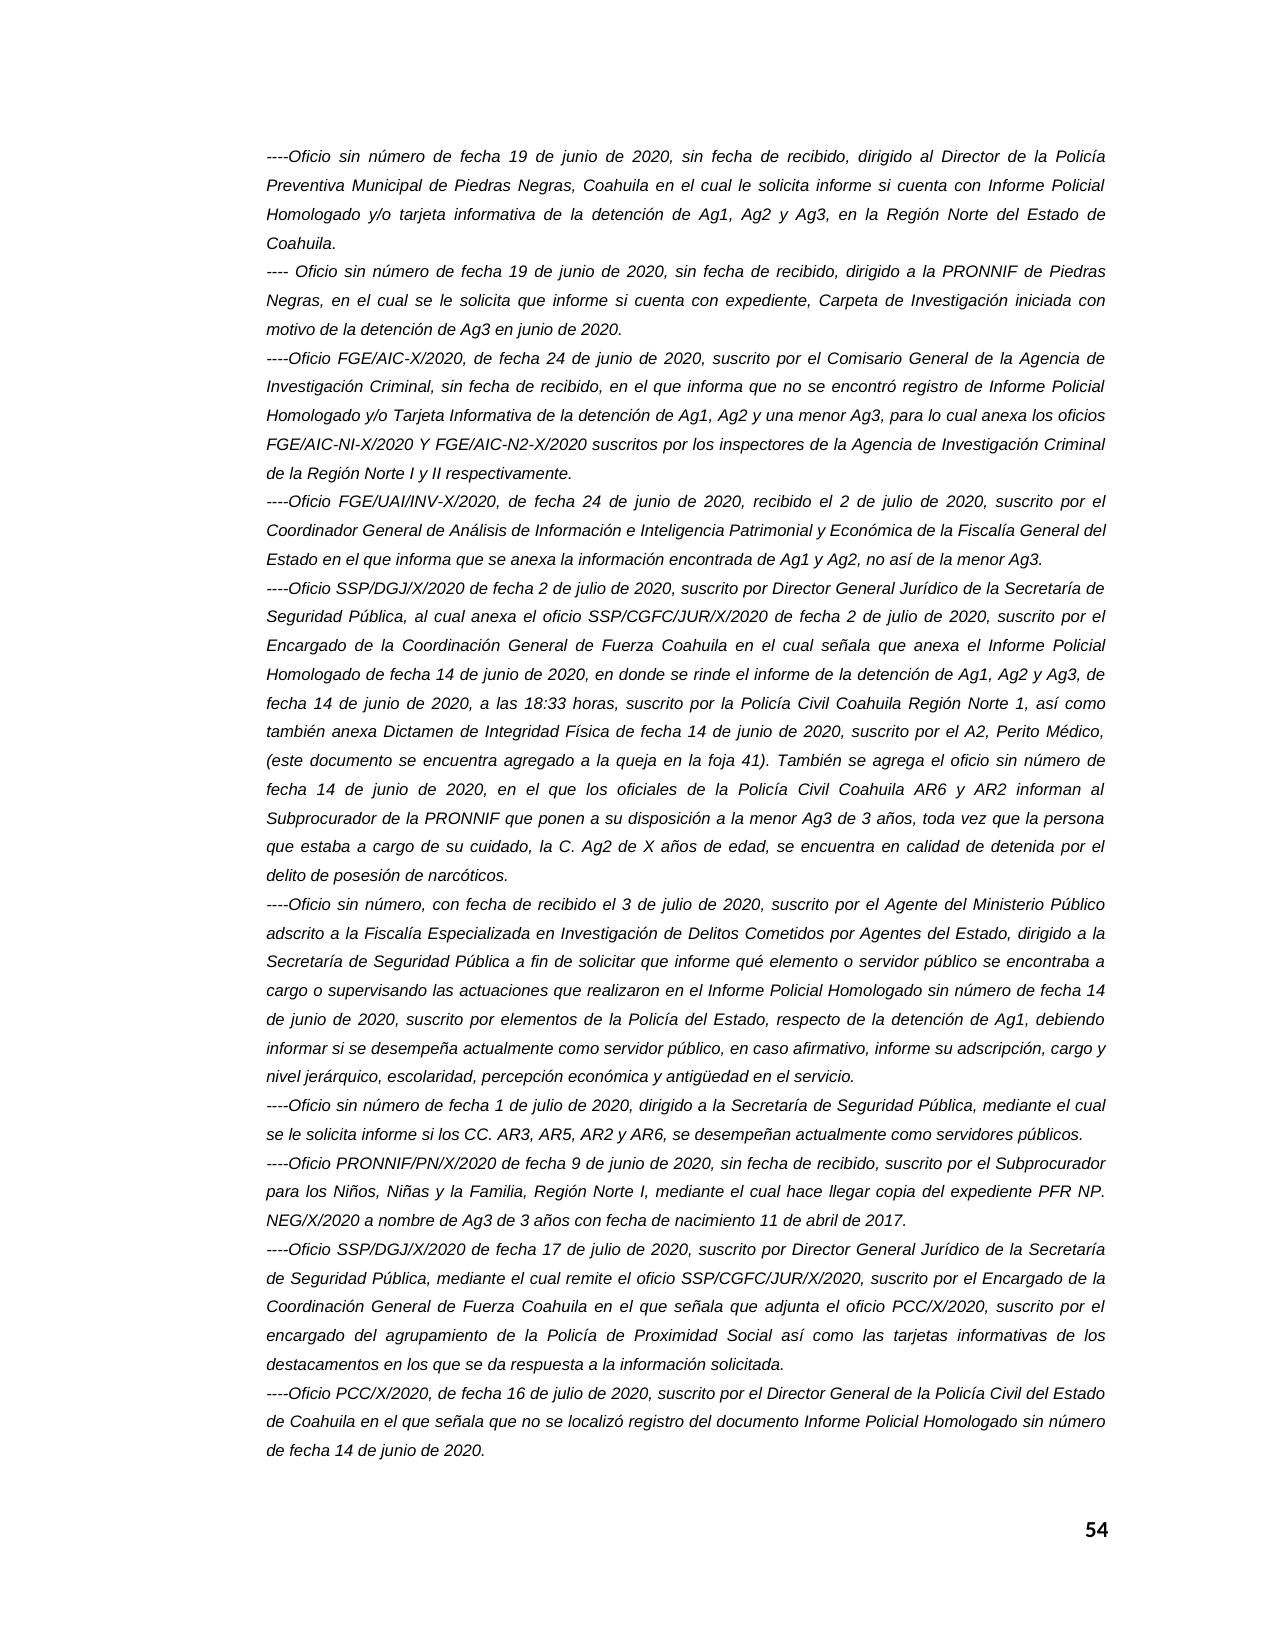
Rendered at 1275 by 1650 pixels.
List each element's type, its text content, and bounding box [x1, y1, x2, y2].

text ----Oficio sin número de fecha 1 de julio de 2020, dirigido a la Secretaría de Seguridad Pública, mediante el cual se le solicita informe si los CC. AR3, AR5, AR2 y AR6, se desempeñan actualmente como servidores públicos. [266, 1096, 1108, 1144]
text ----Oficio PCC/X/2020, de fecha 16 de julio de 2020, suscrito por el Director General de la Policía Civil del Estado de Coahuila en el que señala que no se localizó registro del documento Informe Policial Homologado sin número de fecha 14 de junio de 2020. [266, 1383, 1108, 1460]
text ----Oficio SSP/DGJ/X/2020 de fecha 2 de julio de 2020, suscrito por Director General Jurídico de la Secretaría de Seguridad Pública, al cual anexa el oficio SSP/CGFC/JUR/X/2020 de fecha 2 de julio de 2020, suscrito por el Encargado de la Coordinación General de Fuerza Coahuila en el cual señala que anexa el Informe Policial Homologado de fecha 14 de junio de 2020, en donde se rinde el informe de la detención de Ag1, Ag2 y Ag3, de fecha 14 de junio de 2020, a las 18:33 horas, suscrito por la Policía Civil Coahuila Región Norte 1, así como también anexa Dictamen de Integridad Física de fecha 14 de junio de 2020, suscrito por el A2, Perito Médico, (este documento se encuentra agregado a la queja en la foja 41). También se agrega el oficio sin número de fecha 14 de junio de 2020, en el que los oficiales de la Policía Civil Coahuila AR6 y AR2 informan al Subprocurador de la PRONNIF que ponen a su disposición a la menor Ag3 de 3 años, toda vez que la persona que estaba a cargo de su cuidado, la C. Ag2 de X años de edad, se encuentra en calidad de detenida por el delito de posesión de narcóticos. [266, 578, 1108, 885]
text ----Oficio sin número de fecha 19 de junio de 2020, sin fecha de recibido, dirigido al Director de la Policía Preventiva Municipal de Piedras Negras, Coahuila en el cual le solicita informe si cuenta con Informe Policial Homologado y/o tarjeta informativa de la detención de Ag1, Ag2 y Ag3, en la Región Norte del Estado de Coahuila. [266, 147, 1108, 253]
text ---- Oficio sin número de fecha 19 de junio de 2020, sin fecha de recibido, dirigido a la PRONNIF de Piedras Negras, en el cual se le solicita que informe si cuenta con expediente, Carpeta de Investigación iniciada con motivo de la detención de Ag3 en junio de 2020. [266, 262, 1108, 339]
text ----Oficio FGE/AIC-X/2020, de fecha 24 de junio de 2020, suscrito por el Comisario General de la Agencia de Investigación Criminal, sin fecha de recibido, en el que informa que no se encontró registro de Informe Policial Homologado y/o Tarjeta Informativa de la detención de Ag1, Ag2 y una menor Ag3, para lo cual anexa los oficios FGE/AIC-NI-X/2020 Y FGE/AIC-N2-X/2020 suscritos por los inspectores de la Agencia de Investigación Criminal de la Región Norte I y II respectivamente. [266, 348, 1108, 483]
text ----Oficio sin número, con fecha de recibido el 3 de julio de 2020, suscrito por el Agente del Ministerio Público adscrito a la Fiscalía Especializada en Investigación de Delitos Cometidos por Agentes del Estado, dirigido a la Secretaría de Seguridad Pública a fin de solicitar que informe qué elemento o servidor público se encontraba a cargo o supervisando las actuaciones que realizaron en el Informe Policial Homologado sin número de fecha 14 de junio de 2020, suscrito por elementos de la Policía del Estado, respecto de la detención de Ag1, debiendo informar si se desempeña actualmente como servidor público, en caso afirmativo, informe su adscripción, cargo y nivel jerárquico, escolaridad, percepción económica y antigüedad en el servicio. [266, 895, 1108, 1086]
text ----Oficio SSP/DGJ/X/2020 de fecha 17 de julio de 2020, suscrito por Director General Jurídico de la Secretaría de Seguridad Pública, mediante el cual remite el oficio SSP/CGFC/JUR/X/2020, suscrito por el Encargado de la Coordinación General de Fuerza Coahuila en el que señala que adjunta el oficio PCC/X/2020, suscrito por el encargado del agrupamiento de la Policía de Proximidad Social así como las tarjetas informativas de los destacamentos en los que se da respuesta a la información solicitada. [266, 1240, 1108, 1374]
text ----Oficio FGE/UAI/INV-X/2020, de fecha 24 de junio de 2020, recibido el 2 de julio de 2020, suscrito por el Coordinador General de Análisis de Información e Inteligencia Patrimonial y Económica de la Fiscalía General del Estado en el que informa que se anexa la información encontrada de Ag1 y Ag2, no así de la menor Ag3. [266, 492, 1108, 569]
text ----Oficio PRONNIF/PN/X/2020 de fecha 9 de junio de 2020, sin fecha de recibido, suscrito por el Subprocurador para los Niños, Niñas y la Familia, Región Norte I, mediante el cual hace llegar copia del expediente PFR NP. NEG/X/2020 a nombre de Ag3 de 3 años con fecha de nacimiento 11 de abril de 2017. [266, 1153, 1108, 1230]
